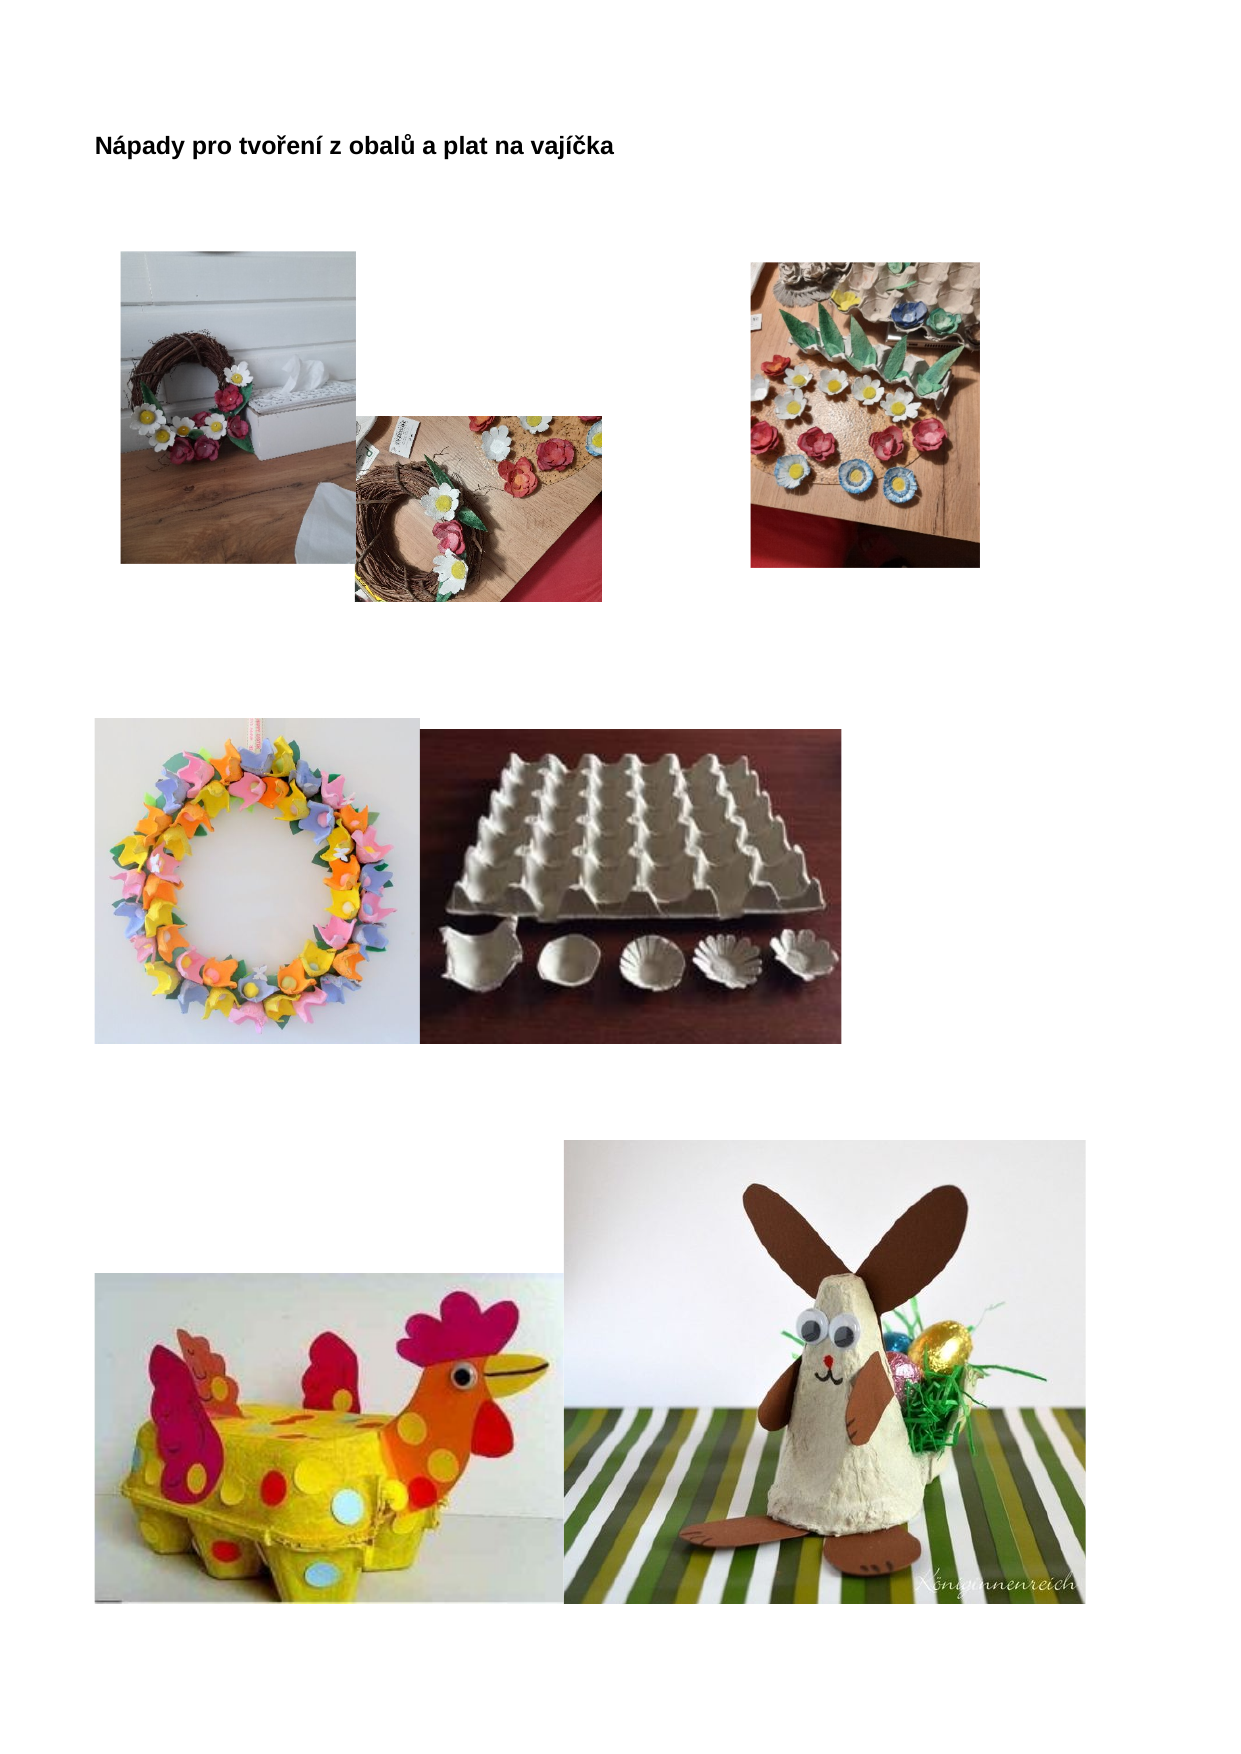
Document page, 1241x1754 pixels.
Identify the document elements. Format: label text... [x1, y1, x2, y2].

picture [94, 718, 842, 1044]
picture [121, 252, 602, 602]
text Nápady pro tvoření z obalů a plat na vajíčka [94, 131, 1146, 159]
picture [751, 263, 980, 567]
picture [94, 1140, 1086, 1604]
